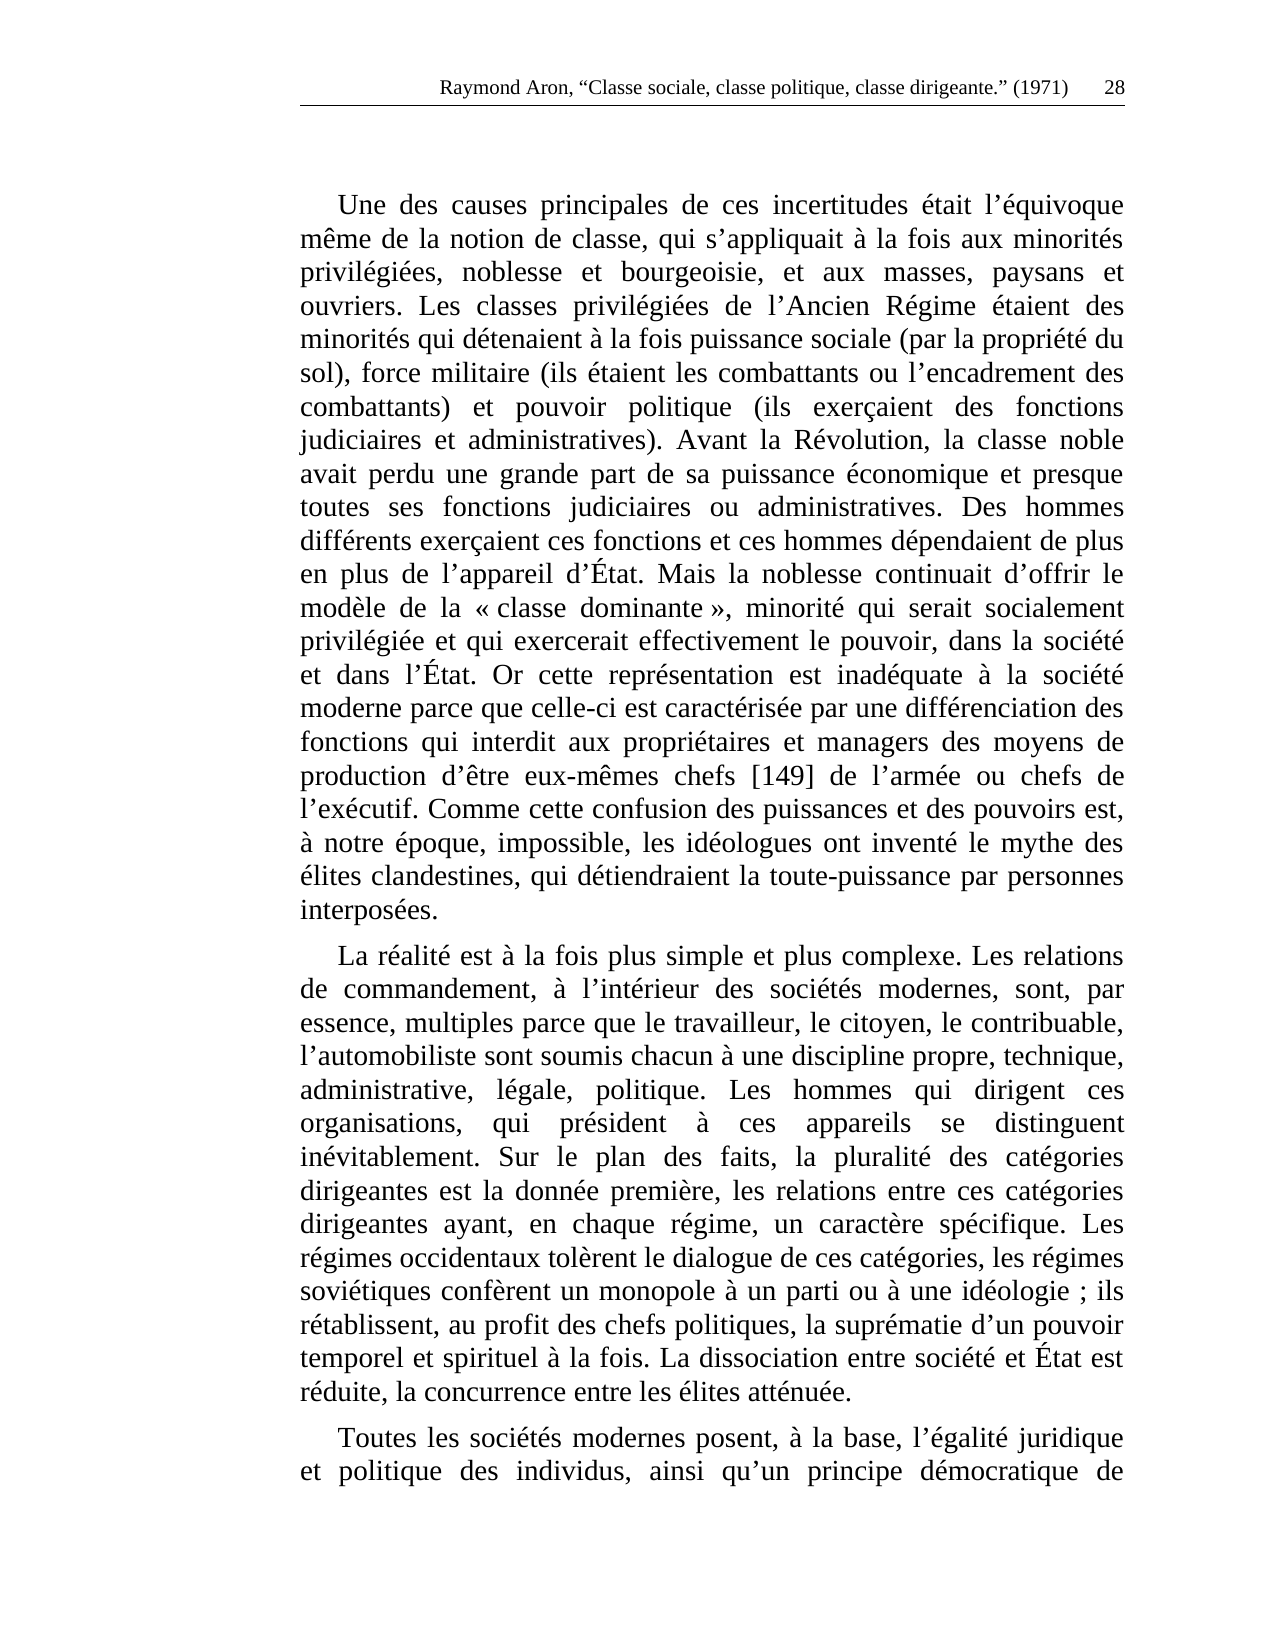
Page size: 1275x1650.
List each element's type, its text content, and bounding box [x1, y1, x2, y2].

text Une des causes principales de ces incertitudes était l’équivoque même de la notion de classe, qui s’appliquait à la fois aux minorités privilégiées, noblesse et bourgeoisie, et aux masses, paysans et ouvriers. Les classes privilégiées de l’Ancien Régime étaient des minorités qui détenaient à la fois puissance sociale (par la propriété du sol), force militaire (ils étaient les combattants ou l’encadrement des combattants) et pouvoir politique (ils exerçaient des fonctions judiciaires et administratives). Avant la Révolution, la classe noble avait perdu une grande part de sa puissance économique et presque toutes ses fonctions judiciaires ou administratives. Des hommes différents exerçaient ces fonctions et ces hommes dépendaient de plus en plus de l’appareil d’État. Mais la noblesse continuait d’offrir le modèle de la « classe dominante », minorité qui serait socialement privilégiée et qui exercerait effectivement le pouvoir, dans la société et dans l’État. Or cette représentation est inadéquate à la société moderne parce que celle-ci est caractérisée par une différenciation des fonctions qui interdit aux propriétaires et managers des moyens de production d’être eux-mêmes chefs [149] de l’armée ou chefs de l’exécutif. Comme cette confusion des puissances et des pouvoirs est, à notre époque, impossible, les idéologues ont inventé le mythe des élites clandestines, qui détiendraient la toute-puissance par personnes interposées. [300, 187, 1125, 925]
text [300, 1420, 1125, 1487]
text La réalité est à la fois plus simple et plus complexe. Les relations de commandement, à l’intérieur des sociétés modernes, sont, par essence, multiples parce que le travailleur, le citoyen, le contribuable, l’automobiliste sont soumis chacun à une discipline propre, technique, administrative, légale, politique. Les hommes qui dirigent ces organisations, qui président à ces appareils se distinguent inévitablement. Sur le plan des faits, la pluralité des catégories dirigeantes est la donnée première, les relations entre ces catégories dirigeantes ayant, en chaque régime, un caractère spécifique. Les régimes occidentaux tolèrent le dialogue de ces catégories, les régimes soviétiques confèrent un monopole à un parti ou à une idéologie ; ils rétablissent, au profit des chefs politiques, la suprématie d’un pouvoir temporel et spirituel à la fois. La dissociation entre société et État est réduite, la concurrence entre les élites atténuée. [300, 938, 1125, 1407]
